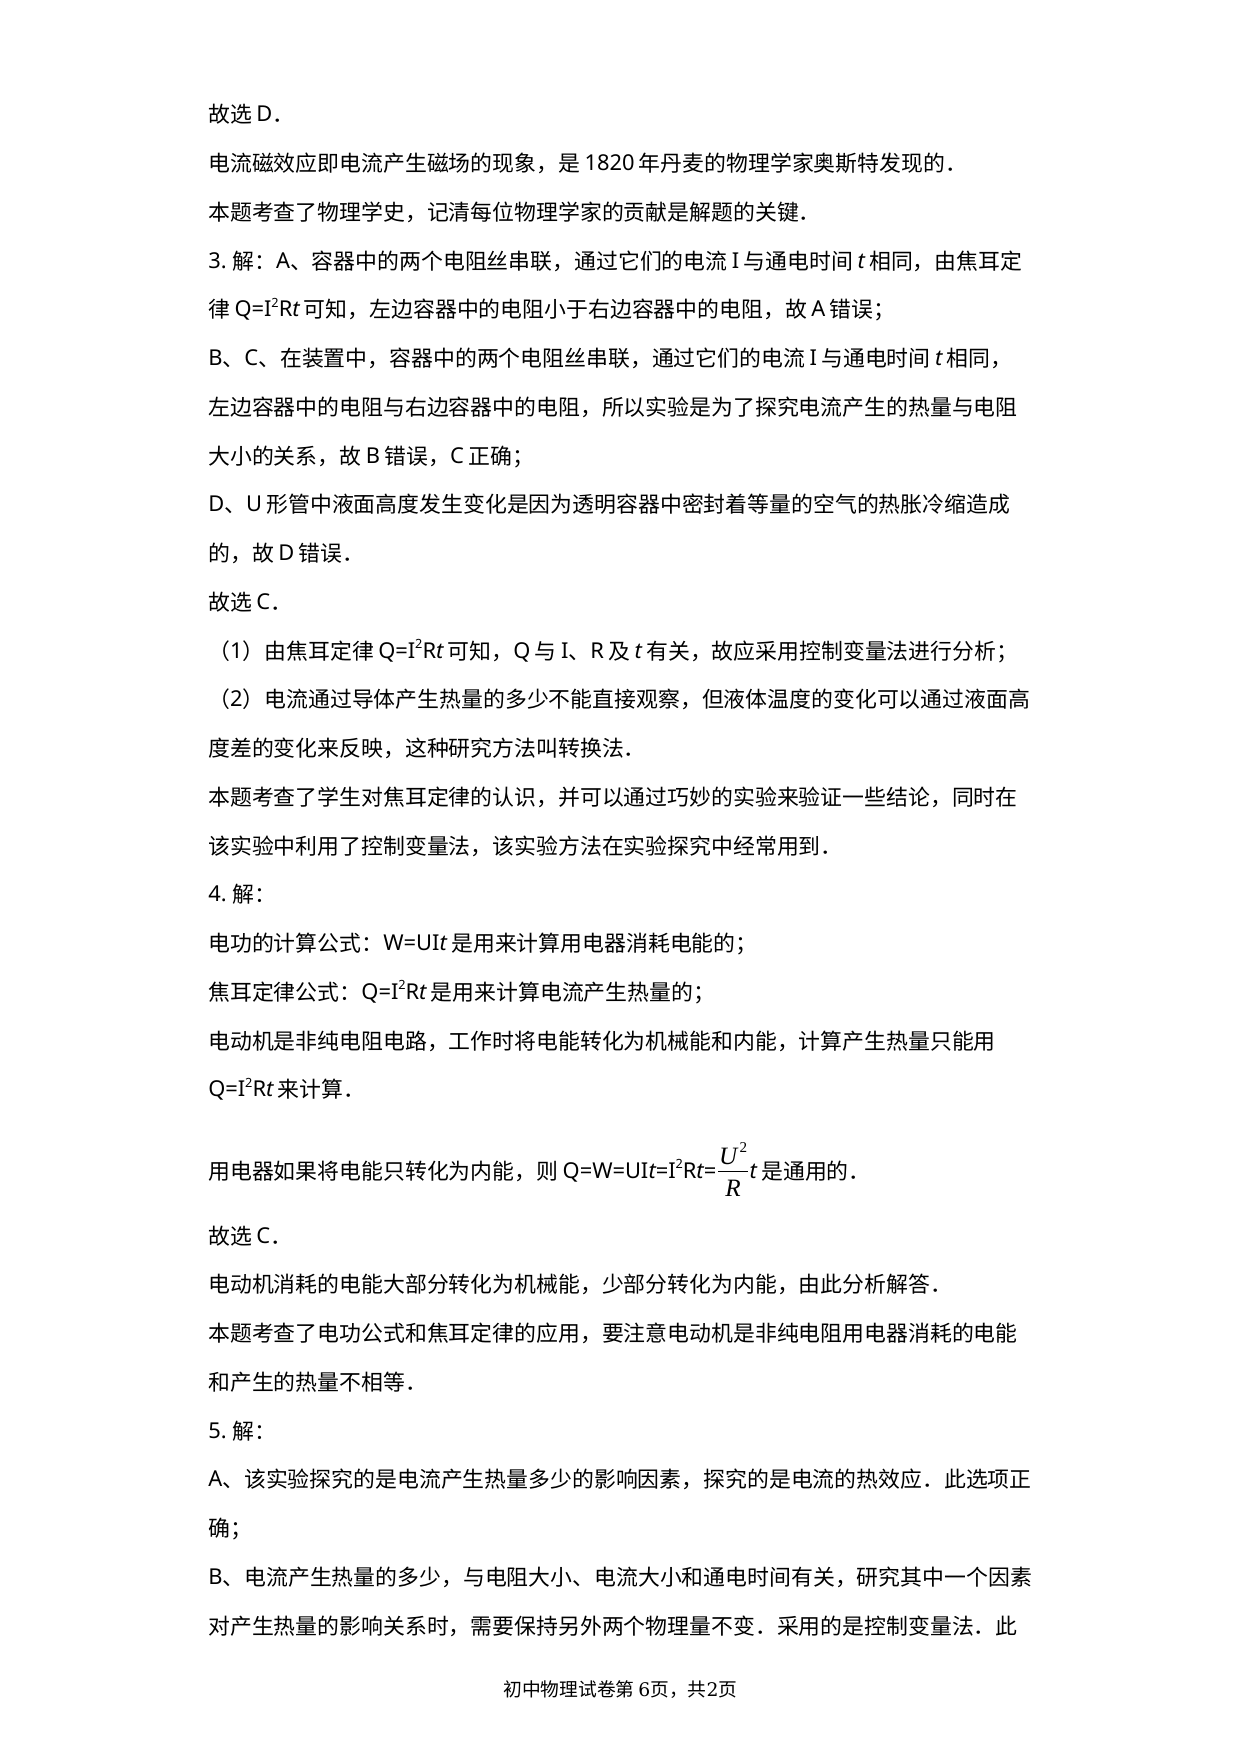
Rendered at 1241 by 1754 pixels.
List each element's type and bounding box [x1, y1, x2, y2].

text [208, 97, 1032, 1641]
